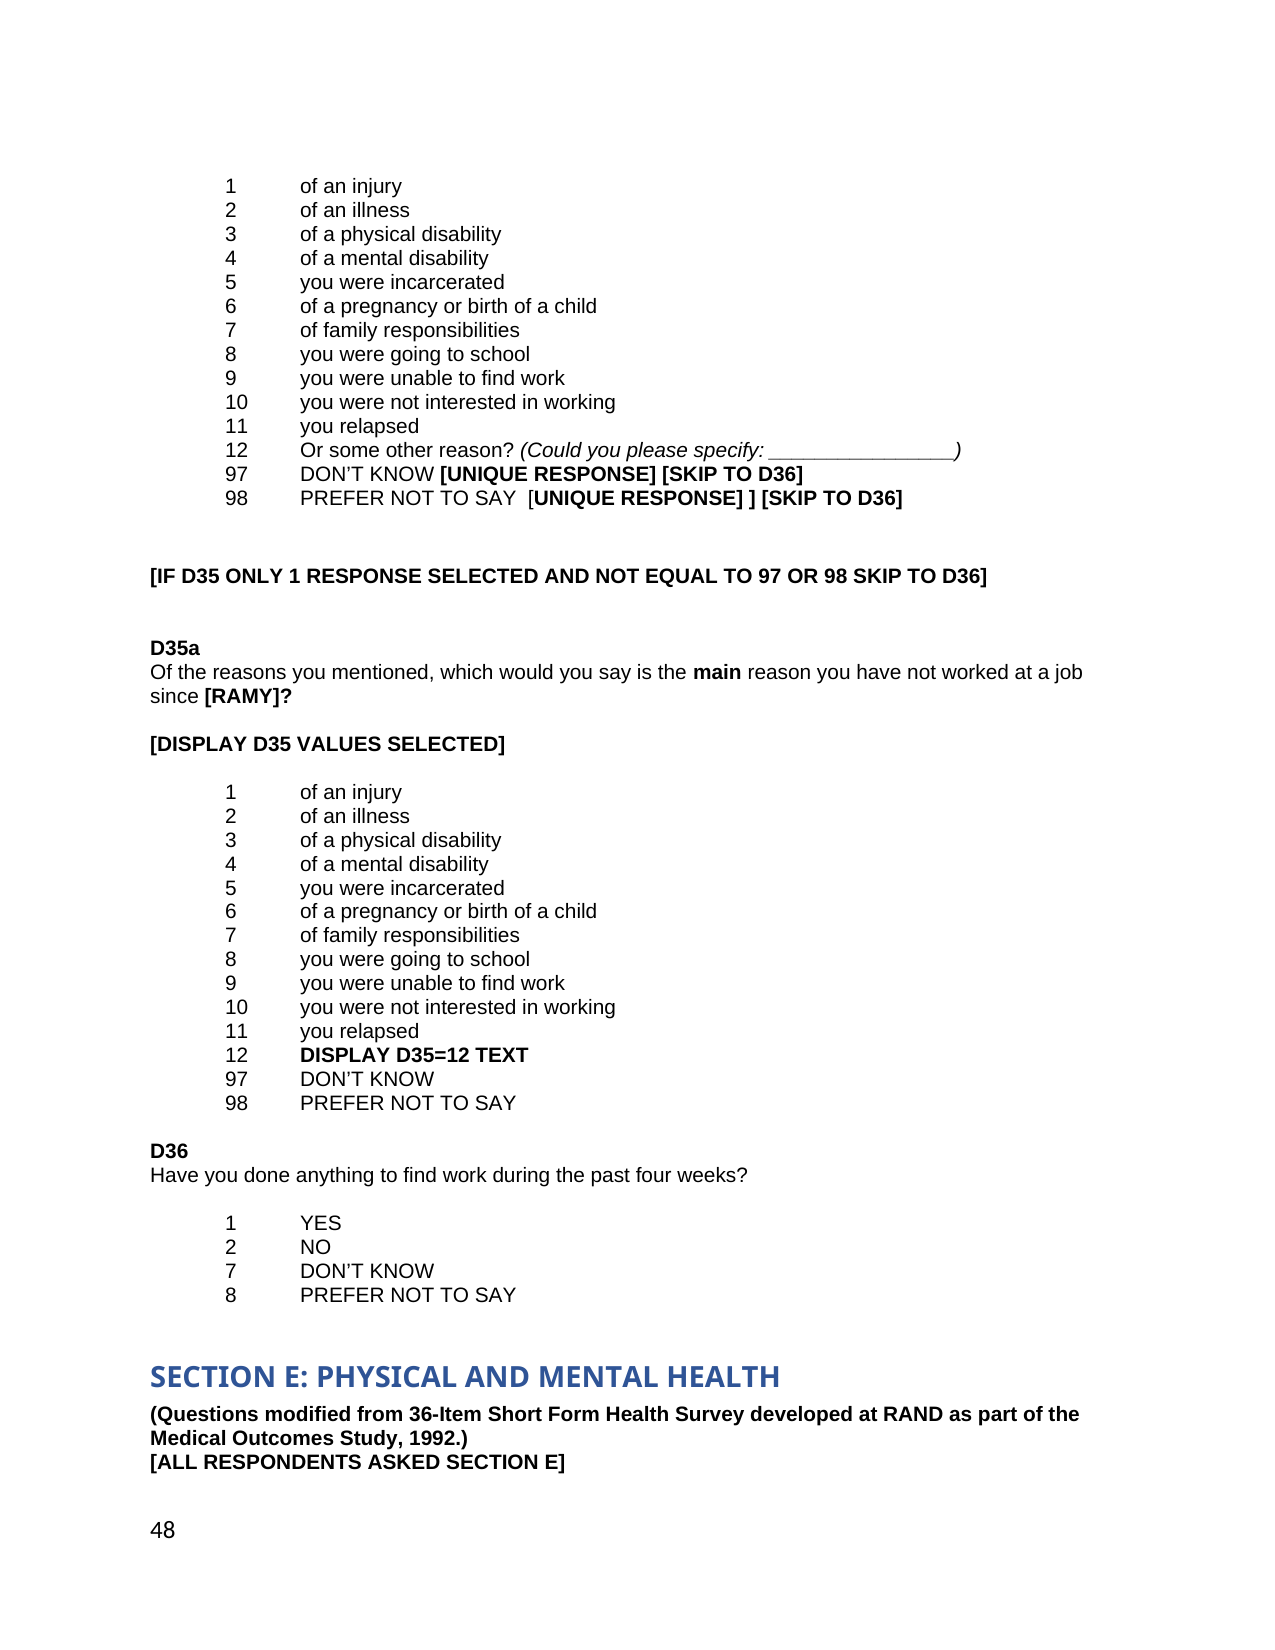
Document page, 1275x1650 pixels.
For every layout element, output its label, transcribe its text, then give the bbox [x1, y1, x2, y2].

text 9 you were unable to find work [225, 971, 1125, 995]
text 11 you relapsed [150, 1019, 1125, 1043]
text 1 of an injury [225, 779, 1125, 803]
text 6 of a pregnancy or birth of a child [225, 899, 1125, 923]
text 12 DISPLAY D35=12 TEXT [150, 1043, 1125, 1067]
text 7 of family responsibilities [225, 923, 1125, 947]
text [DISPLAY D35 VALUES SELECTED] [150, 732, 1125, 756]
text 8 you were going to school [225, 947, 1125, 971]
text 5 you were incarcerated [150, 875, 1125, 899]
text 7 of family responsibilities [225, 318, 1125, 342]
text 98 PREFER NOT TO SAY [150, 1091, 1125, 1115]
text (Questions modified from 36-Item Short Form Health Survey developed at RAND as part of the Medical Outcomes Study, 1992.) [150, 1402, 1125, 1450]
text 2 of an illness [225, 803, 1125, 827]
text 11 you relapsed [225, 413, 1125, 437]
text 3 of a physical disability [225, 222, 1125, 246]
text D35a [150, 636, 1125, 660]
text 3 of a physical disability [225, 827, 1125, 851]
text 4 of a mental disability [225, 246, 1125, 270]
text 12 Or some other reason? (Could you please specify: ________________) [225, 437, 1125, 461]
text 6 of a pregnancy or birth of a child [225, 294, 1125, 318]
text 97 DON’T KNOW [UNIQUE RESPONSE] [SKIP TO D36] [225, 461, 1125, 485]
text 2 NO [225, 1235, 1125, 1259]
text 5 you were incarcerated [150, 270, 1125, 294]
text 2 of an illness [225, 198, 1125, 222]
text 98 PREFER NOT TO SAY [UNIQUE RESPONSE] ] [SKIP TO D36] [225, 485, 1125, 509]
text 10 you were not interested in working [225, 995, 1125, 1019]
text 10 you were not interested in working [225, 389, 1125, 413]
text [ALL RESPONDENTS ASKED SECTION E] [150, 1450, 1125, 1474]
text Of the reasons you mentioned, which would you say is the main reason you have not worked at a job since [RAMY]? [150, 660, 1125, 708]
text 97 DON’T KNOW [150, 1067, 1125, 1091]
text 8 you were going to school [225, 342, 1125, 366]
text D36 [150, 1139, 1125, 1163]
subtitle SECTION E: PHYSICAL AND MENTAL HEALTH [150, 1357, 1125, 1396]
text 8 PREFER NOT TO SAY [225, 1283, 1125, 1307]
text Have you done anything to find work during the past four weeks? [150, 1163, 1125, 1187]
text [IF D35 ONLY 1 RESPONSE SELECTED AND NOT EQUAL TO 97 OR 98 SKIP TO D36] [150, 564, 1125, 588]
text 9 you were unable to find work [225, 366, 1125, 389]
text 1 YES [225, 1211, 1125, 1235]
text 4 of a mental disability [225, 851, 1125, 875]
text 1 of an injury [225, 174, 1125, 198]
text 7 DON’T KNOW [225, 1259, 1125, 1283]
